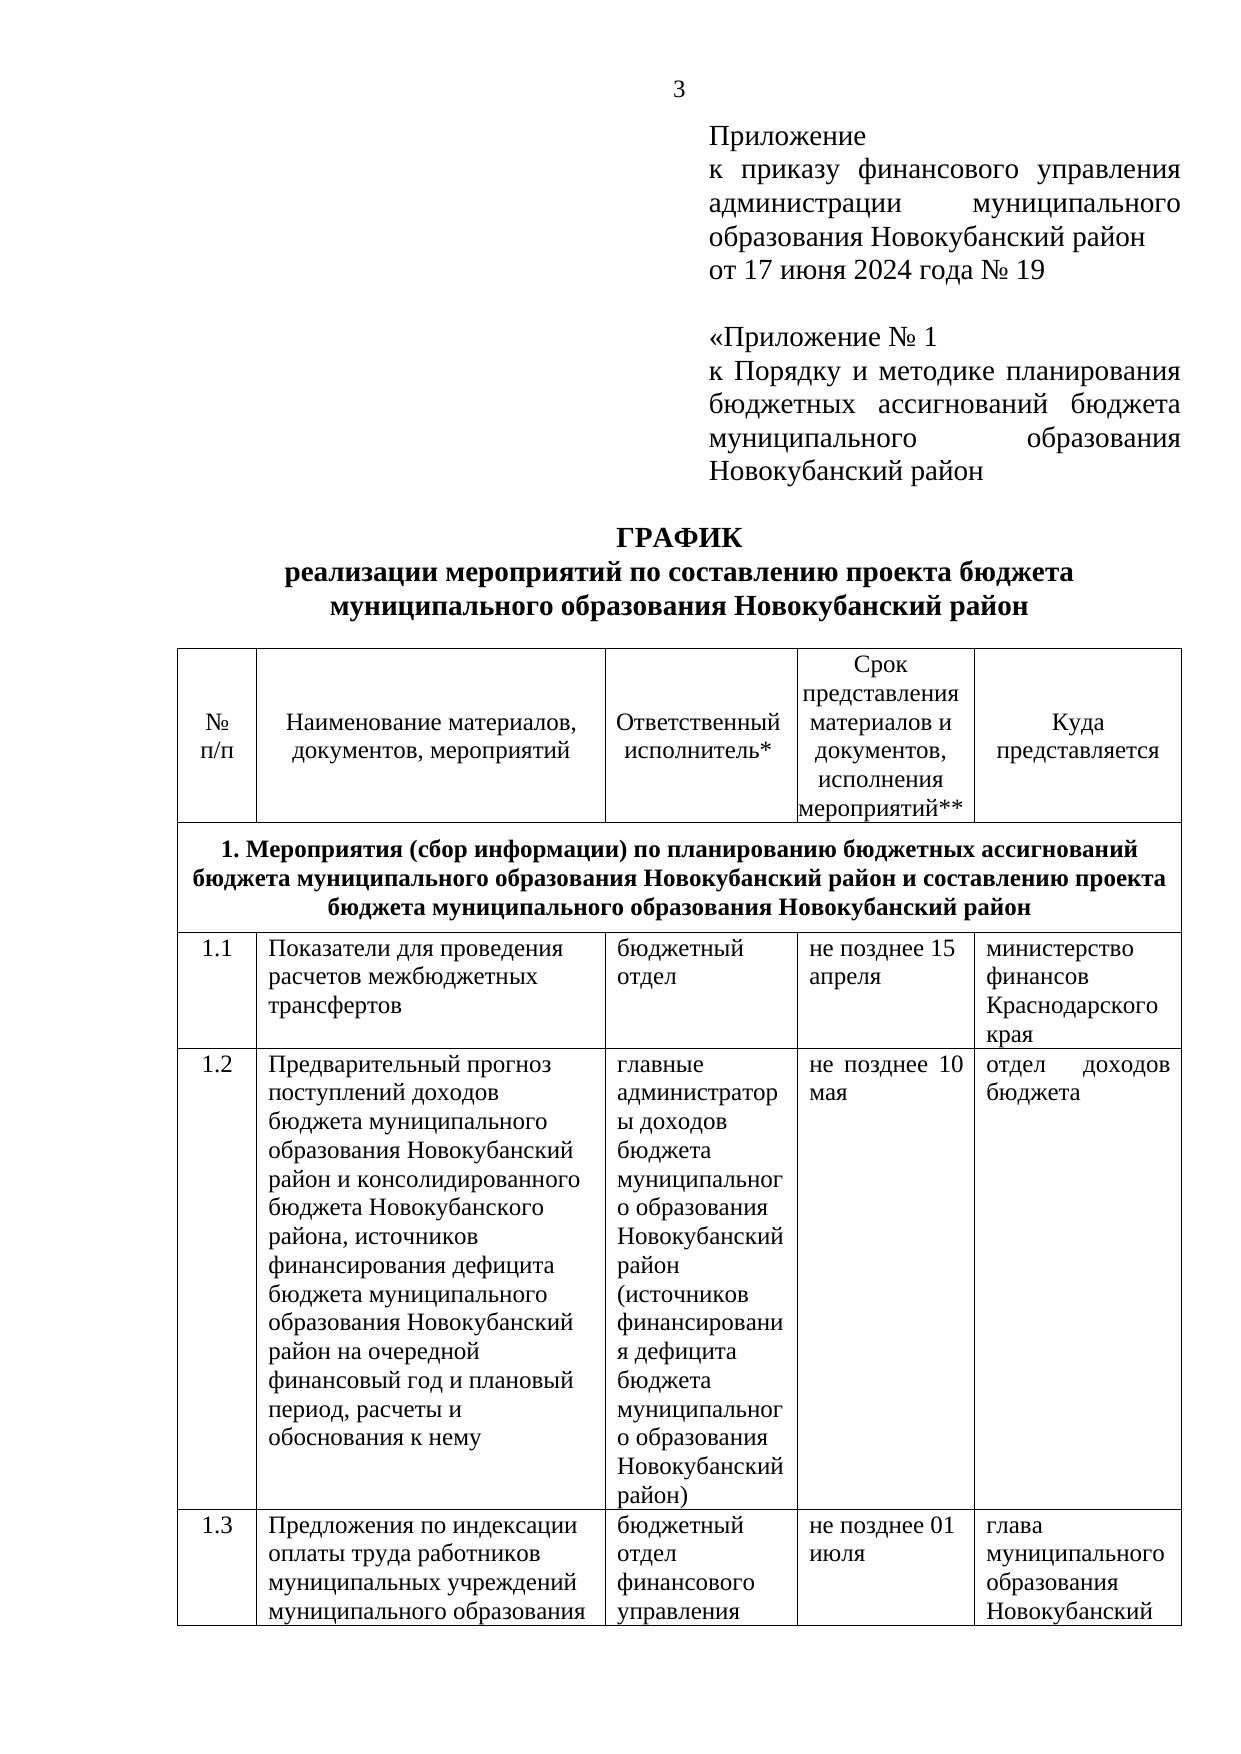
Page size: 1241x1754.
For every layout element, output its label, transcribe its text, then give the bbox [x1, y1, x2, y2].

text к Порядку и методике планирования бюджетных ассигнований бюджета муниципального образования Новокубанский район [709, 353, 1181, 487]
table_cell 1.1 [178, 933, 256, 1048]
table_cell не позднее 15 апреля [798, 933, 974, 1048]
text реализации мероприятий по составлению проекта бюджета муниципального образования Новокубанский район [177, 554, 1181, 621]
text к приказу финансового управления администрации муниципального образования Новокубанский район [709, 152, 1181, 252]
table_header Наименование материалов, документов, мероприятий [257, 649, 605, 822]
table_cell глава муниципального образования Новокубанский район [975, 1510, 1181, 1625]
table_cell 1.2 [178, 1049, 256, 1509]
table_cell 1.3 [178, 1510, 256, 1625]
table_header Куда представляется [975, 649, 1181, 822]
table_cell не позднее 01 июля [798, 1510, 974, 1625]
table_cell не позднее 10 мая [798, 1049, 974, 1509]
text ГРАФИК [177, 521, 1181, 554]
table_cell Предварительный прогноз поступлений доходов бюджета муниципального образования Новокубанский район и консолидированного бюджета Новокубанского района, источников финансирования дефицита бюджета муниципального образования Новокубанский район на очередной финансовый год и плановый период, расчеты и обоснования к нему [257, 1049, 605, 1509]
table_cell министерство финансов Краснодарского края [975, 933, 1181, 1048]
table_cell отдел доходов бюджета [975, 1049, 1181, 1509]
text «Приложение № 1 [709, 319, 1181, 353]
table_cell бюджетный отдел финансового управления администрации муниципального образования Новокубанский район (далее – бюджетный отдел) [606, 1510, 797, 1625]
table_header Срок представления материалов и документов, исполнения мероприятий** [798, 649, 974, 822]
table_cell Показатели для проведения расчетов межбюджетных трансфертов [257, 933, 605, 1048]
table_cell главные администраторы доходов бюджета муниципального образования Новокубанский район (источников финансирования дефицита бюджета муниципального образования Новокубанский район) [606, 1049, 797, 1509]
table_cell бюджетный отдел [606, 933, 797, 1048]
table_header Ответственный исполнитель* [606, 649, 797, 822]
text от 17 июня 2024 года № 19 [709, 252, 1181, 286]
text Приложение [709, 118, 1181, 152]
table_header № п/п [178, 649, 256, 822]
table_cell 1. Мероприятия (сбор информации) по планированию бюджетных ассигнований бюджета муниципального образования Новокубанский район и составлению проекта бюджета муниципального образования Новокубанский район [178, 823, 1181, 932]
